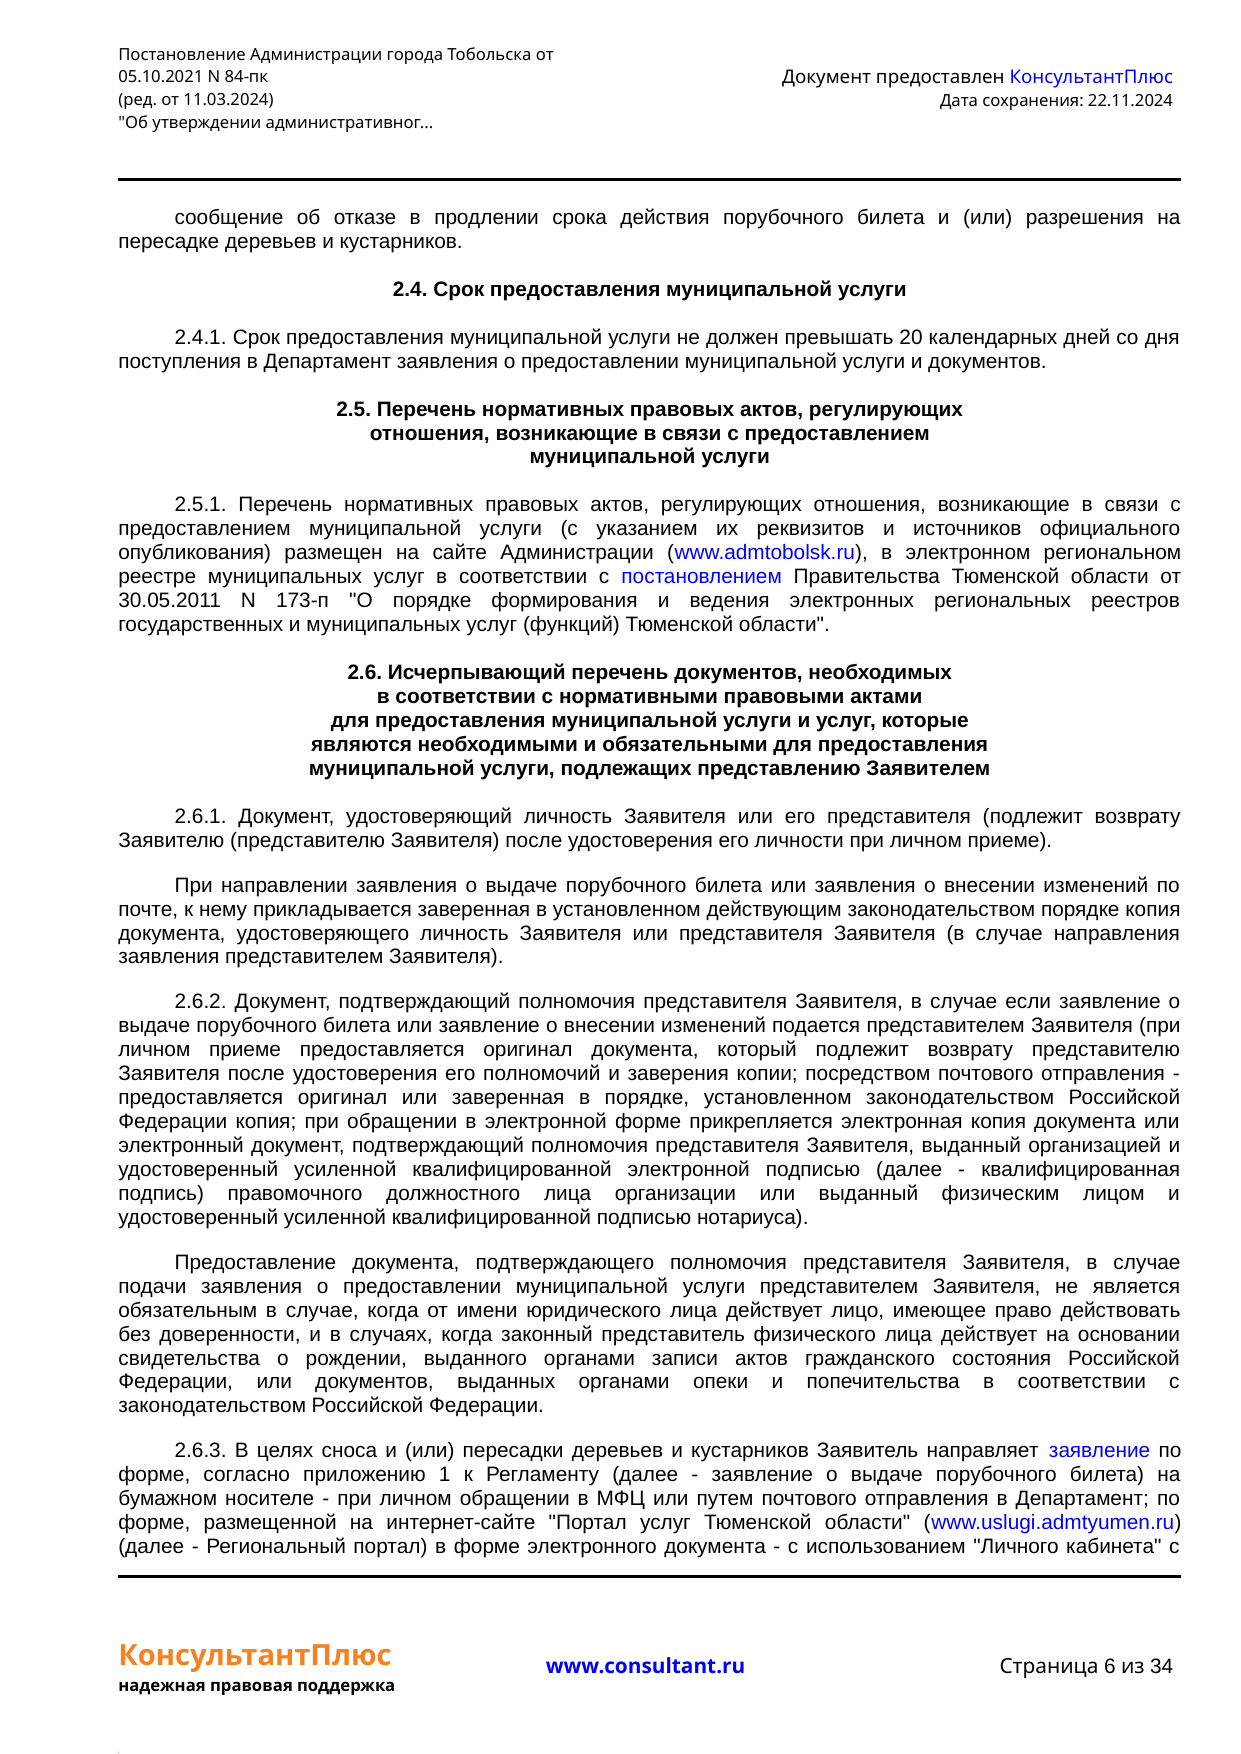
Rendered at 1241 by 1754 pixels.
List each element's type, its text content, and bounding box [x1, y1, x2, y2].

text 2.4.1. Срок предоставления муниципальной услуги не должен превышать 20 календарных дней со дня поступления в Департамент заявления о предоставлении муниципальной услуги и документов. [118, 324, 1181, 372]
title отношения, возникающие в связи с предоставлением [118, 420, 1181, 444]
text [118, 1438, 1181, 1558]
text При направлении заявления о выдаче порубочного билета или заявления о внесении изменений по почте, к нему прикладывается заверенная в установленном действующим законодательством порядке копия документа, удостоверяющего личность Заявителя или представителя Заявителя (в случае направления заявления представителем Заявителя). [118, 872, 1181, 968]
title для предоставления муниципальной услуги и услуг, которые [118, 708, 1181, 732]
title муниципальной услуги, подлежащих представлению Заявителем [118, 756, 1181, 780]
title являются необходимыми и обязательными для предоставления [118, 732, 1181, 756]
text 2.6.2. Документ, подтверждающий полномочия представителя Заявителя, в случае если заявление о выдаче порубочного билета или заявление о внесении изменений подается представителем Заявителя (при личном приеме предоставляется оригинал документа, который подлежит возврату представителю Заявителя после удостоверения его полномочий и заверения копии; посредством почтового отправления - предоставляется оригинал или заверенная в порядке, установленном законодательством Российской Федерации копия; при обращении в электронной форме прикрепляется электронная копия документа или электронный документ, подтверждающий полномочия представителя Заявителя, выданный организацией и удостоверенный усиленной квалифицированной электронной подписью (далее - квалифицированная подпись) правомочного должностного лица организации или выданный физическим лицом и удостоверенный усиленной квалифицированной подписью нотариуса). [118, 989, 1181, 1229]
text Предоставление документа, подтверждающего полномочия представителя Заявителя, в случае подачи заявления о предоставлении муниципальной услуги представителем Заявителя, не является обязательным в случае, когда от имени юридического лица действует лицо, имеющее право действовать без доверенности, и в случаях, когда законный представитель физического лица действует на основании свидетельства о рождении, выданного органами записи актов гражданского состояния Российской Федерации, или документов, выданных органами опеки и попечительства в соответствии с законодательством Российской Федерации. [118, 1249, 1181, 1417]
title 2.6. Исчерпывающий перечень документов, необходимых [118, 660, 1181, 684]
title в соответствии с нормативными правовыми актами [118, 684, 1181, 708]
title 2.5. Перечень нормативных правовых актов, регулирующих [118, 396, 1181, 420]
title 2.4. Срок предоставления муниципальной услуги [118, 277, 1181, 301]
text сообщение об отказе в продлении срока действия порубочного билета и (или) разрешения на пересадке деревьев и кустарников. [118, 205, 1181, 253]
title муниципальной услуги [118, 444, 1181, 468]
text 2.5.1. Перечень нормативных правовых актов, регулирующих отношения, возникающие в связи с предоставлением муниципальной услуги (с указанием их реквизитов и источников официального опубликования) размещен на сайте Администрации (www.admtobolsk.ru), в электронном региональном реестре муниципальных услуг в соответствии с постановлением Правительства Тюменской области от 30.05.2011 N 173-п "О порядке формирования и ведения электронных региональных реестров государственных и муниципальных услуг (функций) Тюменской области". [118, 492, 1181, 636]
text 2.6.1. Документ, удостоверяющий личность Заявителя или его представителя (подлежит возврату Заявителю (представителю Заявителя) после удостоверения его личности при личном приеме). [118, 804, 1181, 852]
